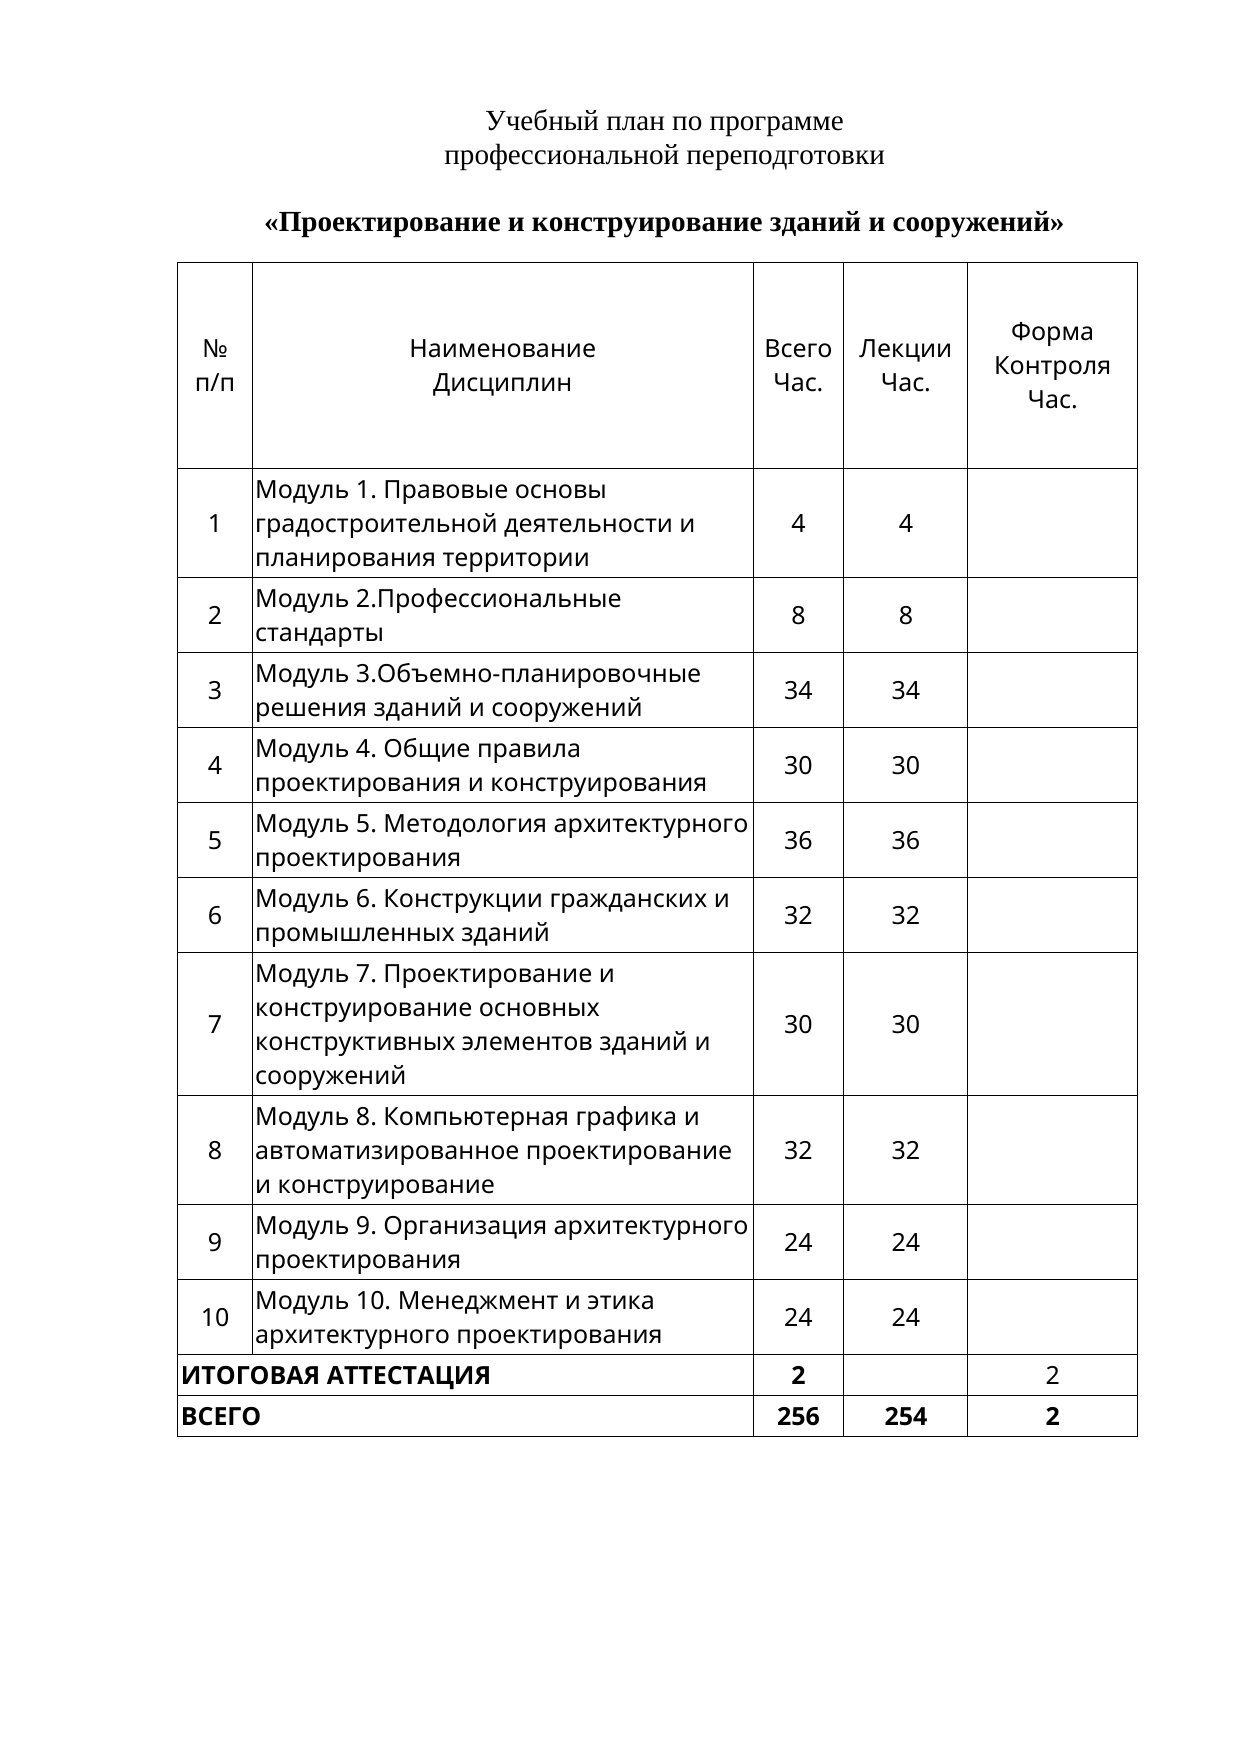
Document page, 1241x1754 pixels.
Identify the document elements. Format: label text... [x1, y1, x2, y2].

table_cell 10 [178, 1280, 252, 1354]
table_cell 30 [844, 953, 967, 1095]
table_cell 30 [754, 953, 843, 1095]
table_cell 2 [178, 578, 252, 652]
table_cell [968, 578, 1137, 652]
table_cell 32 [844, 878, 967, 952]
table_cell Модуль 1. Правовые основы градостроительной деятельности и планирования территории [253, 469, 753, 577]
table_cell 7 [178, 953, 252, 1095]
table_cell 6 [178, 878, 252, 952]
table_cell 4 [754, 469, 843, 577]
table_cell 4 [178, 728, 252, 802]
table_header Наименование Дисциплин [253, 263, 753, 467]
table_cell Модуль 2.Профессиональные стандарты [253, 578, 753, 652]
table_cell 32 [754, 1096, 843, 1204]
table_cell 34 [754, 653, 843, 727]
table_cell 8 [754, 578, 843, 652]
table_cell 32 [844, 1096, 967, 1204]
table_cell [968, 728, 1137, 802]
table_cell 9 [178, 1205, 252, 1279]
table_cell Модуль 6. Конструкции гражданских и промышленных зданий [253, 878, 753, 952]
table_header № п/п [178, 263, 252, 467]
table_cell 24 [844, 1205, 967, 1279]
table_header Всего Час. [754, 263, 843, 467]
table_cell 4 [844, 469, 967, 577]
table_cell 2 [968, 1355, 1137, 1395]
table_cell Модуль 8. Компьютерная графика и автоматизированное проектирование и конструирование [253, 1096, 753, 1204]
table_cell [968, 1205, 1137, 1279]
table_cell 1 [178, 469, 252, 577]
table_cell 30 [754, 728, 843, 802]
table_cell 254 [844, 1396, 967, 1436]
table_cell ВСЕГО [178, 1396, 753, 1436]
table_cell 30 [844, 728, 967, 802]
text «Проектирование и конструирование зданий и сооружений» [177, 204, 1152, 238]
table_cell 24 [844, 1280, 967, 1354]
table_cell 3 [178, 653, 252, 727]
table_cell 24 [754, 1280, 843, 1354]
table_cell 5 [178, 803, 252, 877]
table_cell 24 [754, 1205, 843, 1279]
table_cell Модуль 5. Методология архитектурного проектирования [253, 803, 753, 877]
table_cell Модуль 7. Проектирование и конструирование основных конструктивных элементов зданий и сооружений [253, 953, 753, 1095]
table_cell 34 [844, 653, 967, 727]
table_cell Модуль 10. Менеджмент и этика архитектурного проектирования [253, 1280, 753, 1354]
table_cell [968, 803, 1137, 877]
table_cell ИТОГОВАЯ АТТЕСТАЦИЯ [178, 1355, 753, 1395]
table_cell Модуль 3.Объемно-планировочные решения зданий и сооружений [253, 653, 753, 727]
table_cell [968, 1096, 1137, 1204]
table_cell 2 [754, 1355, 843, 1395]
table_cell 8 [178, 1096, 252, 1204]
table_cell 36 [754, 803, 843, 877]
table_cell Модуль 4. Общие правила проектирования и конструирования [253, 728, 753, 802]
table_cell Модуль 9. Организация архитектурного проектирования [253, 1205, 753, 1279]
table_cell [968, 878, 1137, 952]
table_cell [968, 1280, 1137, 1354]
table_header Форма Контроля Час. [968, 263, 1137, 467]
table_cell 32 [754, 878, 843, 952]
table_header Лекции Час. [844, 263, 967, 467]
table_cell [968, 653, 1137, 727]
text Учебный план по программе [177, 103, 1152, 137]
table_cell [968, 469, 1137, 577]
table_cell 256 [754, 1396, 843, 1436]
table_cell [968, 953, 1137, 1095]
table_cell [844, 1355, 967, 1395]
text профессиональной переподготовки [177, 137, 1152, 171]
table_cell 8 [844, 578, 967, 652]
table_cell 36 [844, 803, 967, 877]
table_cell 2 [968, 1396, 1137, 1436]
